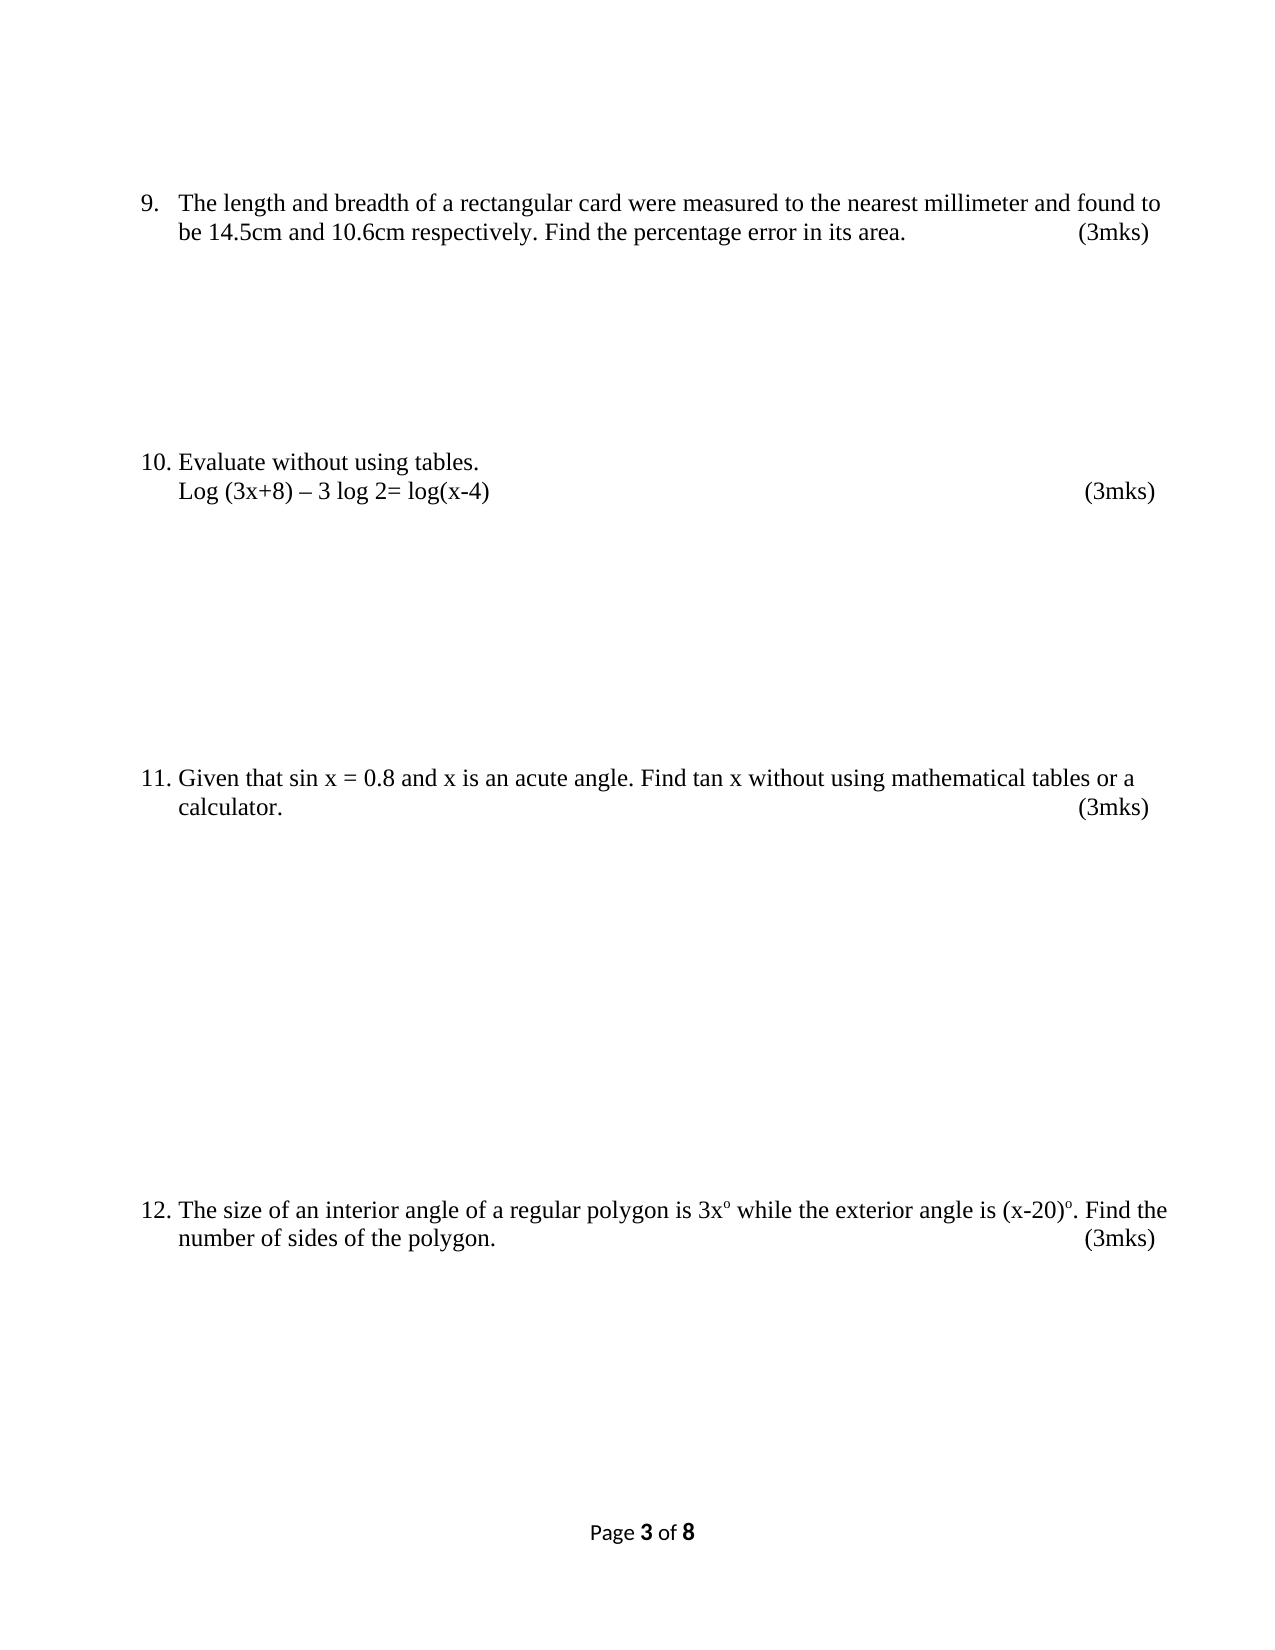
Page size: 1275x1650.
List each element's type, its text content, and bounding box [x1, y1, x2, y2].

list The size of an interior angle of a regular polygon is 3xo while the exterior angle is (x-20)o. Find the number of sides of the polygon. (3mks) [141, 1195, 1181, 1252]
list The length and breadth of a rectangular card were measured to the nearest millimeter and found to be 14.5cm and 10.6cm respectively. Find the percentage error in its area. (3mks) [141, 188, 1181, 246]
list Evaluate without using tables. [141, 447, 1181, 476]
text Log (3x+8) – 3 log 2= log(x-4) (3mks) [178, 476, 1181, 505]
list Given that sin x = 0.8 and x is an acute angle. Find tan x without using mathematical tables or a calculator. (3mks) [141, 763, 1181, 821]
